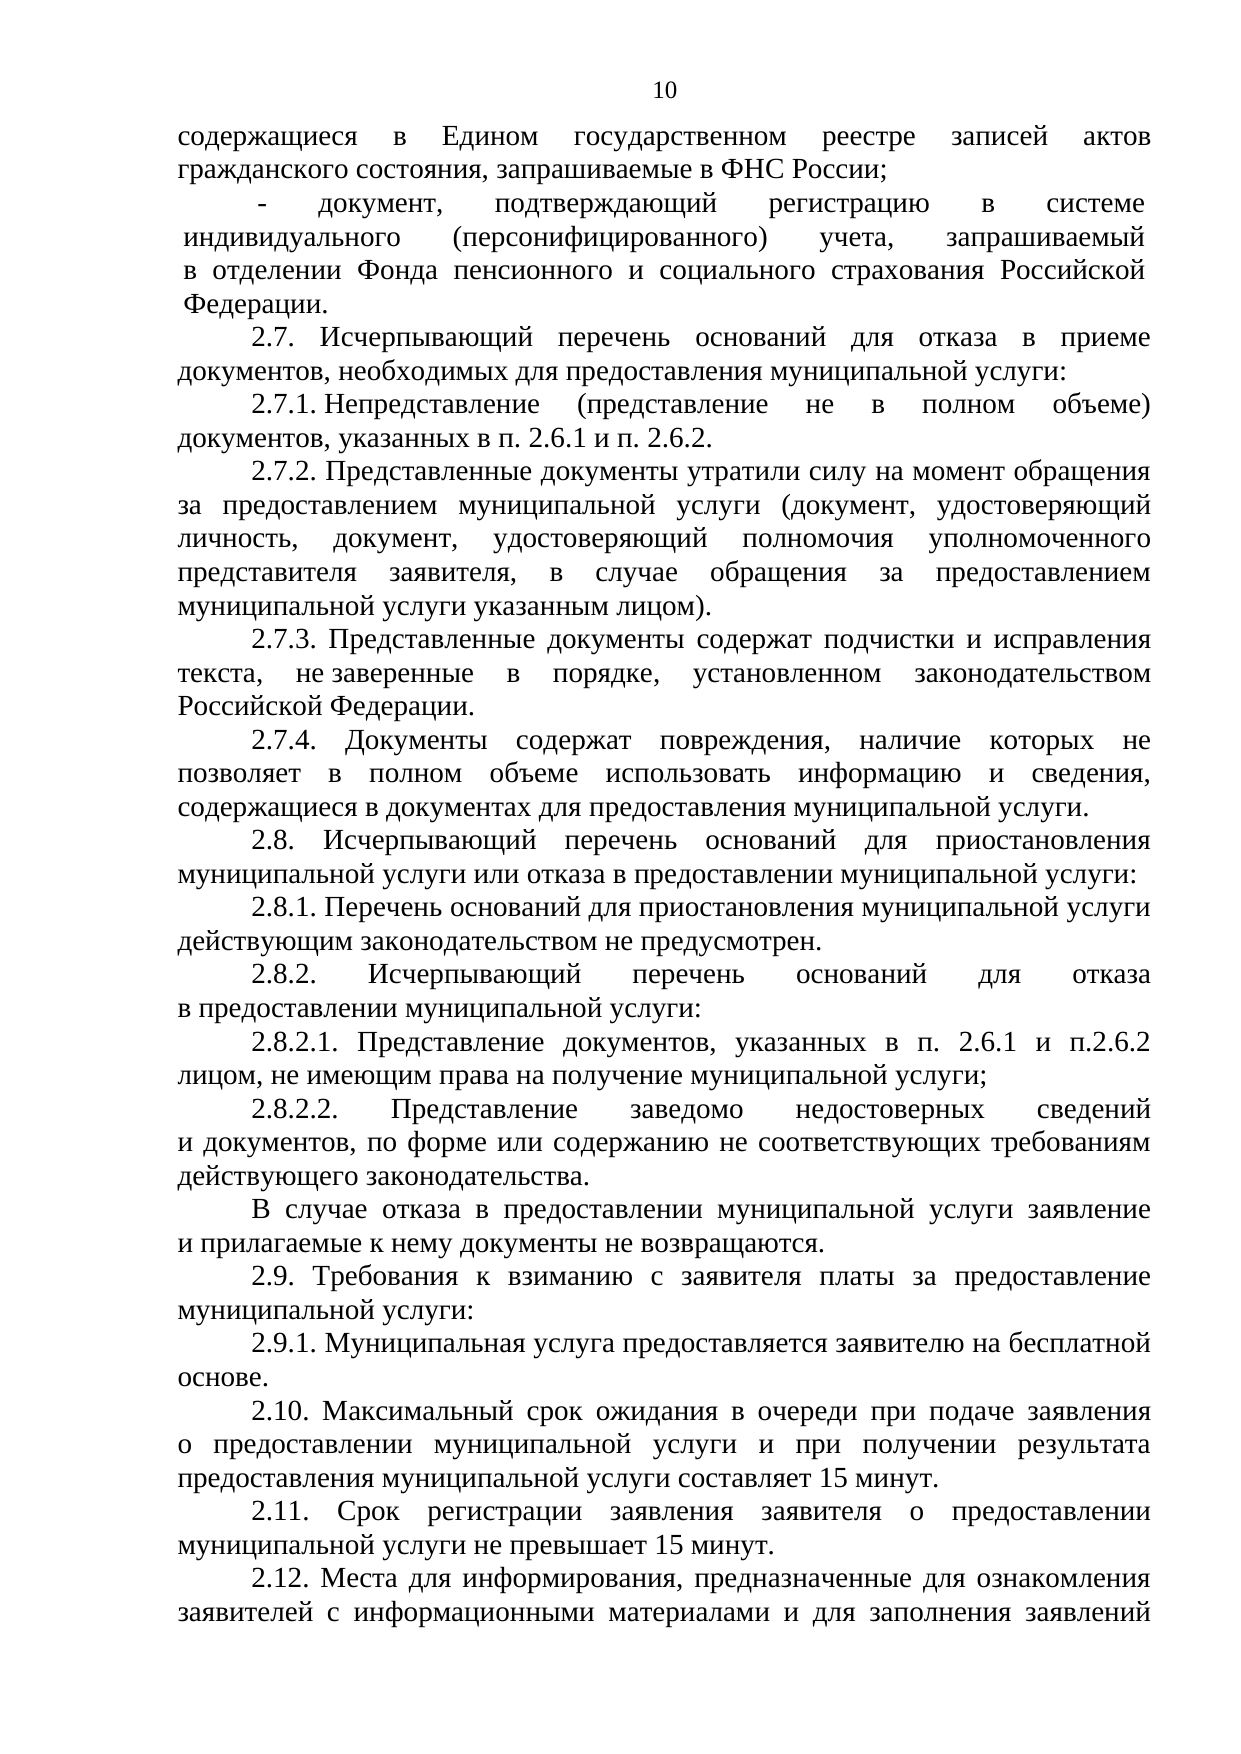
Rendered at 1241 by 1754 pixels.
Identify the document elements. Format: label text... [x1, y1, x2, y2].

text 2.8. Исчерпывающий перечень оснований для приостановления муниципальной услуги или отказа в предоставлении муниципальной услуги: [177, 822, 1152, 889]
text 2.8.2.1. Представление документов, указанных в п. 2.6.1 и п.2.6.2 лицом, не имеющим права на получение муниципальной услуги; [177, 1024, 1152, 1091]
text 2.10. Максимальный срок ожидания в очереди при подаче заявления о предоставлении муниципальной услуги и при получении результата предоставления муниципальной услуги составляет 15 минут. [177, 1393, 1152, 1493]
text 2.8.2.2. Представление заведомо недостоверных сведений и документов, по форме или содержанию не соответствующих требованиям действующего законодательства. [177, 1091, 1152, 1191]
text 2.7.4. Документы содержат повреждения, наличие которых не позволяет в полном объеме использовать информацию и сведения, содержащиеся в документах для предоставления муниципальной услуги. [177, 722, 1152, 822]
text 2.7.3. Представленные документы содержат подчистки и исправления текста, не заверенные в порядке, установленном законодательством Российской Федерации. [177, 621, 1152, 722]
text 2.7.1. Непредставление (представление не в полном объеме) документов, указанных в п. 2.6.1 и п. 2.6.2. [177, 386, 1152, 453]
text - документ, подтверждающий регистрацию в системе индивидуального (персонифицированного) учета, запрашиваемый в отделении Фонда пенсионного и социального страхования Российской Федерации. [183, 185, 1146, 319]
text 2.7. Исчерпывающий перечень оснований для отказа в приеме документов, необходимых для предоставления муниципальной услуги: [177, 319, 1152, 386]
text 2.8.1. Перечень оснований для приостановления муниципальной услуги действующим законодательством не предусмотрен. [177, 889, 1152, 957]
text В случае отказа в предоставлении муниципальной услуги заявление и прилагаемые к нему документы не возвращаются. [177, 1191, 1152, 1258]
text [177, 1560, 1152, 1627]
text 2.7.2. Представленные документы утратили силу на момент обращения за предоставлением муниципальной услуги (документ, удостоверяющий личность, документ, удостоверяющий полномочия уполномоченного представителя заявителя, в случае обращения за предоставлением муниципальной услуги указанным лицом). [177, 453, 1152, 621]
text 2.9. Требования к взиманию с заявителя платы за предоставление муниципальной услуги: [177, 1258, 1152, 1326]
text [177, 118, 1152, 185]
text 2.9.1. Муниципальная услуга предоставляется заявителю на бесплатной основе. [177, 1326, 1152, 1393]
text 2.8.2. Исчерпывающий перечень оснований для отказа в предоставлении муниципальной услуги: [177, 957, 1152, 1024]
text 2.11. Срок регистрации заявления заявителя о предоставлении муниципальной услуги не превышает 15 минут. [177, 1493, 1152, 1560]
